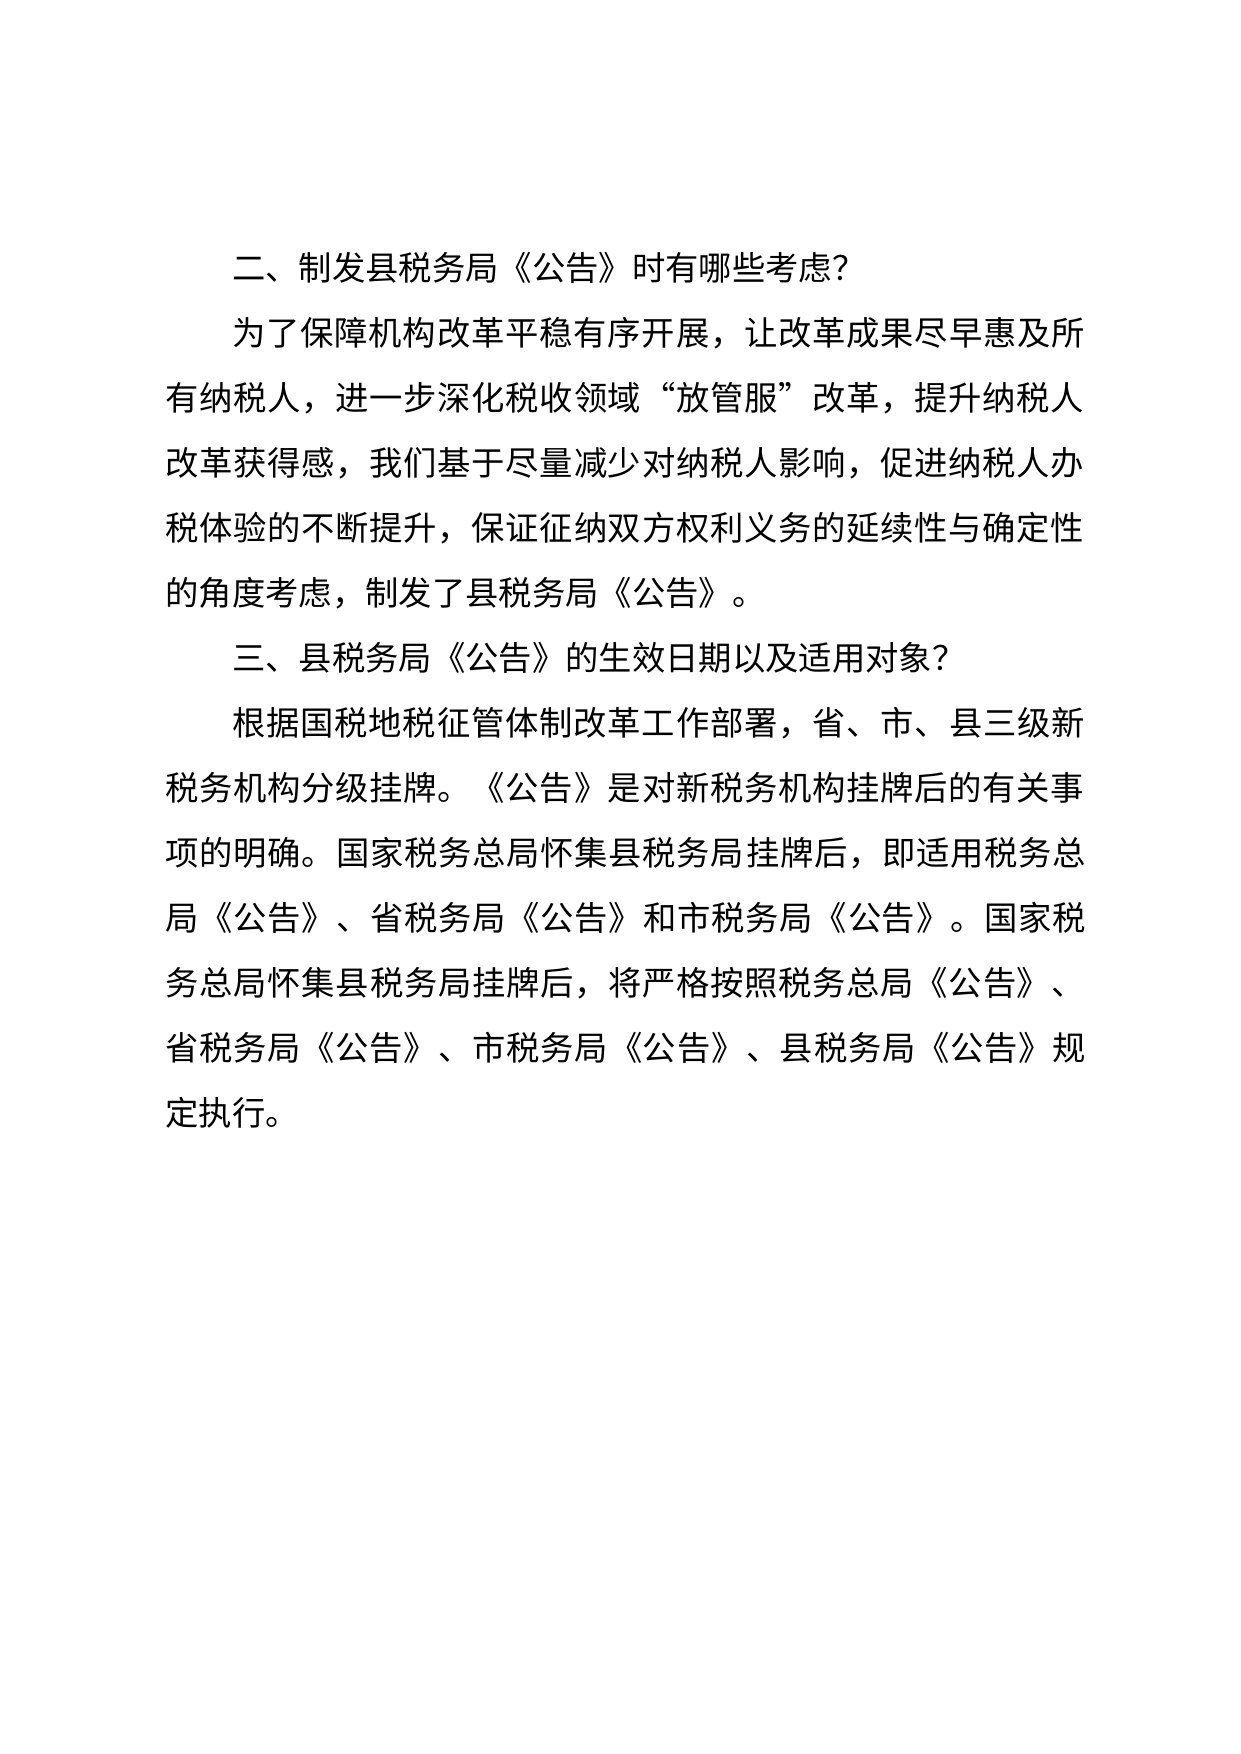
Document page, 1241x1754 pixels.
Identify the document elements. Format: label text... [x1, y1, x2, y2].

text 三、县税务局《公告》的生效日期以及适用对象？ [165, 623, 1087, 688]
text 为了保障机构改革平稳有序开展，让改革成果尽早惠及所有纳税人，进一步深化税收领域“放管服”改革，提升纳税人改革获得感，我们基于尽量减少对纳税人影响，促进纳税人办税体验的不断提升，保证征纳双方权利义务的延续性与确定性的角度考虑，制发了县税务局《公告》。 [165, 298, 1087, 623]
text 二、制发县税务局《公告》时有哪些考虑？ [165, 233, 1087, 298]
text 根据国税地税征管体制改革工作部署，省、市、县三级新税务机构分级挂牌。《公告》是对新税务机构挂牌后的有关事项的明确。国家税务总局怀集县税务局挂牌后，即适用税务总局《公告》、省税务局《公告》和市税务局《公告》。国家税务总局怀集县税务局挂牌后，将严格按照税务总局《公告》、省税务局《公告》、市税务局《公告》、县税务局《公告》规定执行。 [165, 688, 1087, 1143]
